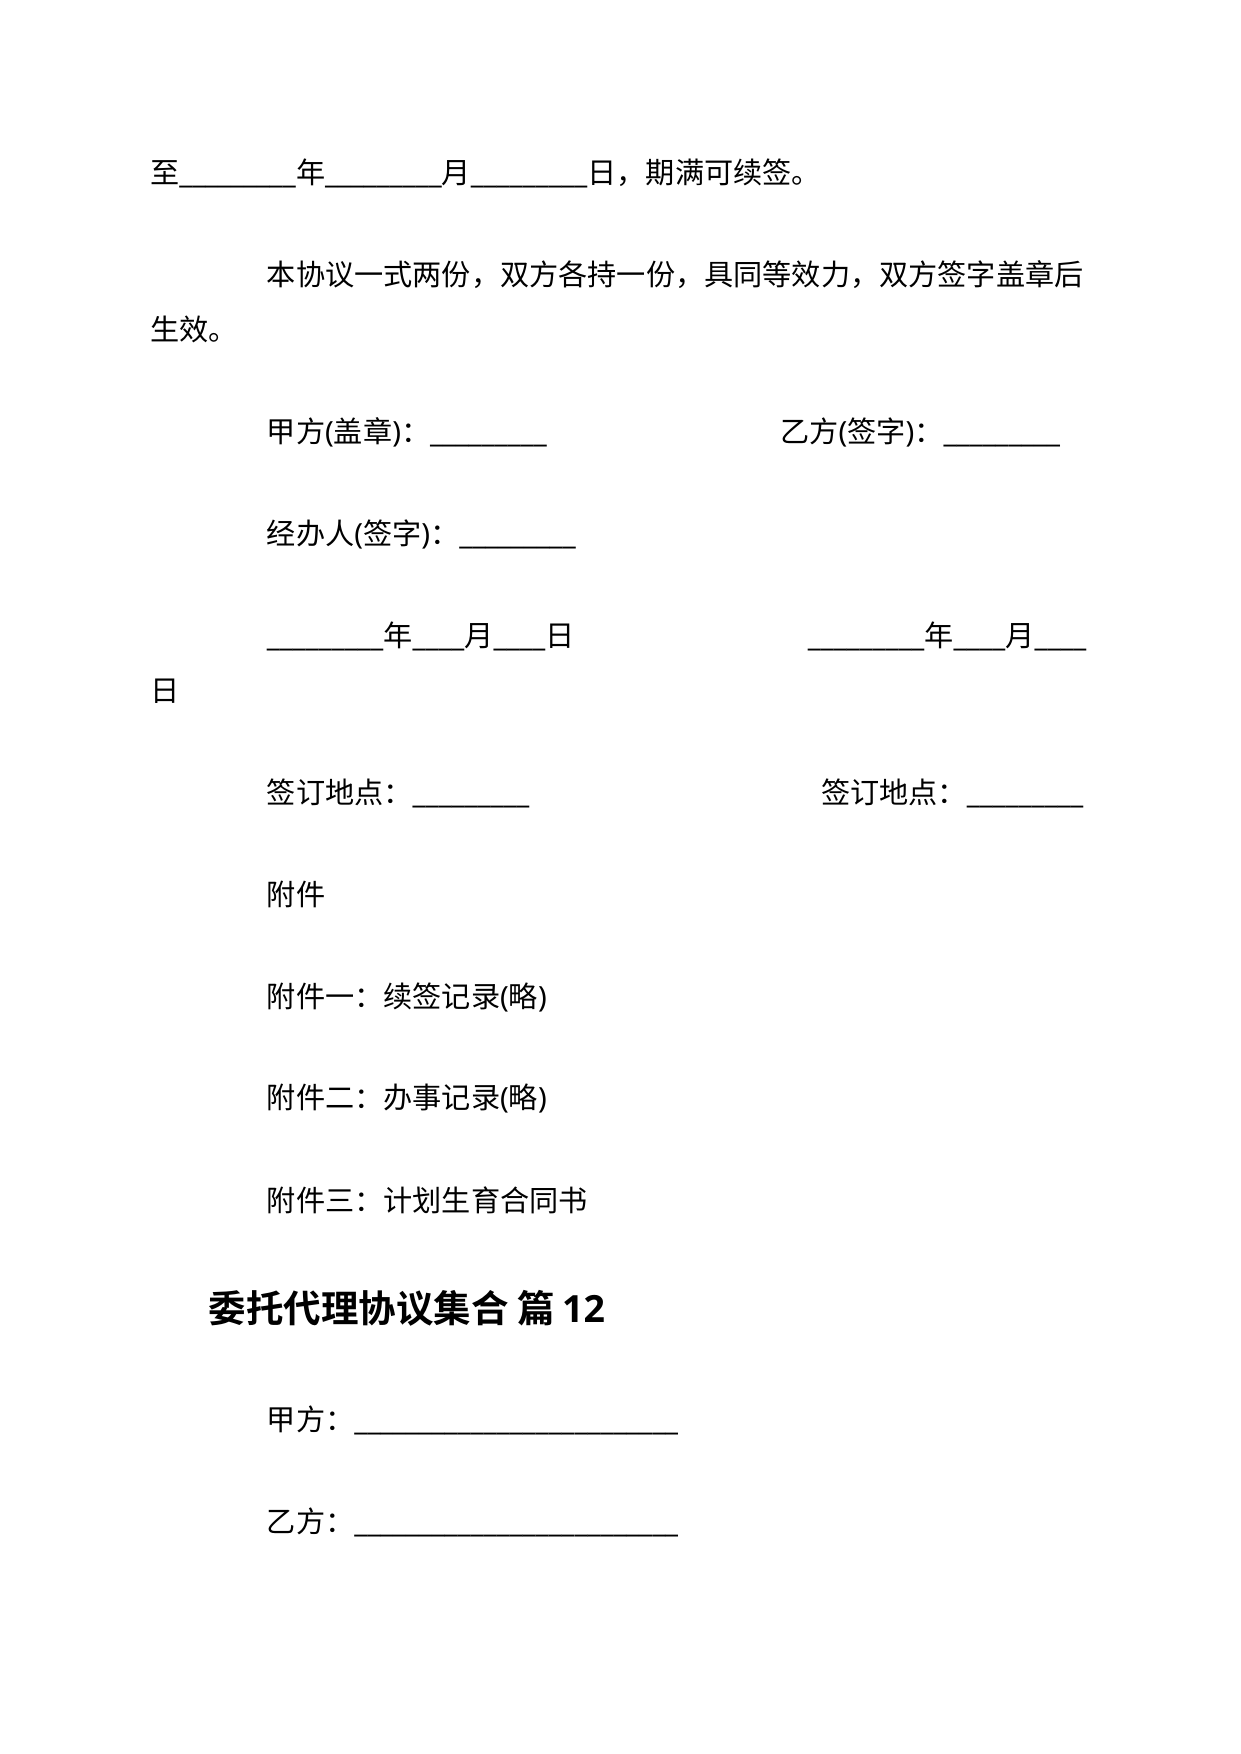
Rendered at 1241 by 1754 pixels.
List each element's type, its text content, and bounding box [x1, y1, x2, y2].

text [150, 150, 1090, 192]
text 签订地点：_________ 签订地点：_________ [150, 769, 1090, 812]
text 本协议一式两份，双方各持一份，具同等效力，双方签字盖章后生效。 [150, 252, 1090, 349]
text 经办人(签字)：_________ [150, 511, 1090, 553]
text 附件二：办事记录(略) [150, 1075, 1090, 1117]
text 甲方(盖章)：_________ 乙方(签字)：_________ [150, 409, 1090, 451]
text 委托代理协议集合 篇12 [150, 1279, 1090, 1333]
text 附件三：计划生育合同书 [150, 1177, 1090, 1219]
text 甲方：_________________________ [150, 1396, 1090, 1439]
text 乙方：_________________________ [150, 1498, 1090, 1541]
text 附件 [150, 871, 1090, 914]
text _________年____月____日 _________年____月____日 [150, 613, 1090, 710]
text 附件一：续签记录(略) [150, 973, 1090, 1016]
